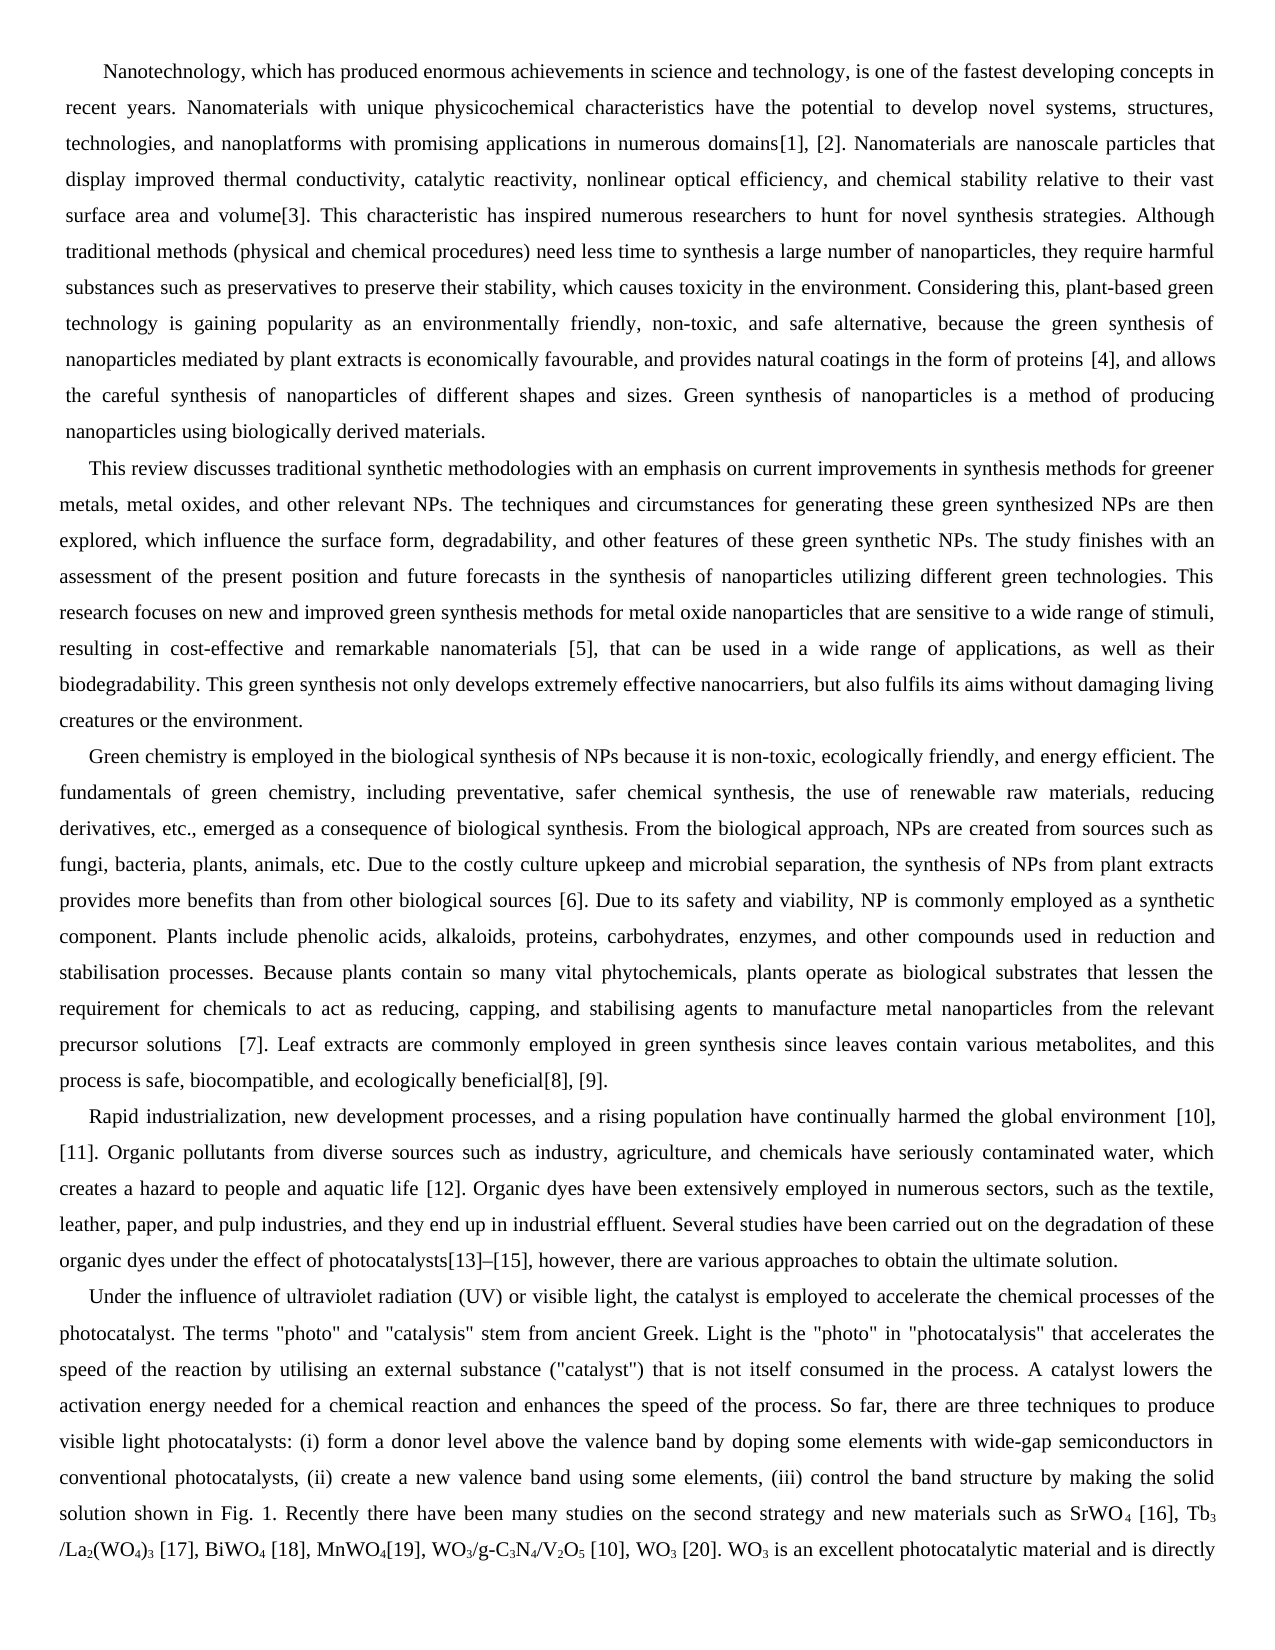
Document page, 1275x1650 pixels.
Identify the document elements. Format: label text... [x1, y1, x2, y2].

text Nanotechnology, which has produced enormous achievements in science and technology, is one of the fastest developing concepts in recent years. Nanomaterials with unique physicochemical characteristics have the potential to develop novel systems, structures, technologies, and nanoplatforms with promising applications in numerous domains[1], [2]. Nanomaterials are nanoscale particles that display improved thermal conductivity, catalytic reactivity, nonlinear optical efficiency, and chemical stability relative to their vast surface area and volume[3]. This characteristic has inspired numerous researchers to hunt for novel synthesis strategies. Although traditional methods (physical and chemical procedures) need less time to synthesis a large number of nanoparticles, they require harmful substances such as preservatives to preserve their stability, which causes toxicity in the environment. Considering this, plant-based green technology is gaining popularity as an environmentally friendly, non-toxic, and safe alternative, because the green synthesis of nanoparticles mediated by plant extracts is economically favourable, and provides natural coatings in the form of proteins [4], and allows the careful synthesis of nanoparticles of different shapes and sizes. Green synthesis of nanoparticles is a method of producing nanoparticles using biologically derived materials. [65, 59, 1216, 443]
text This review discusses traditional synthetic methodologies with an emphasis on current improvements in synthesis methods for greener metals, metal oxides, and other relevant NPs. The techniques and circumstances for generating these green synthesized NPs are then explored, which influence the surface form, degradability, and other features of these green synthetic NPs. The study finishes with an assessment of the present position and future forecasts in the synthesis of nanoparticles utilizing different green technologies. This research focuses on new and improved green synthesis methods for metal oxide nanoparticles that are sensitive to a wide range of stimuli, resulting in cost-effective and remarkable nanomaterials [5], that can be used in a wide range of applications, as well as their biodegradability. This green synthesis not only develops extremely effective nanocarriers, but also fulfils its aims without damaging living creatures or the environment. [59, 456, 1216, 732]
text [59, 1284, 1216, 1561]
text Rapid industrialization, new development processes, and a rising population have continually harmed the global environment [10], [11]. Organic pollutants from diverse sources such as industry, agriculture, and chemicals have seriously contaminated water, which creates a hazard to people and aquatic life [12]. Organic dyes have been extensively employed in numerous sectors, such as the textile, leather, paper, and pulp industries, and they end up in industrial effluent. Several studies have been carried out on the degradation of these organic dyes under the effect of photocatalysts[13]–[15], however, there are various approaches to obtain the ultimate solution. [59, 1104, 1216, 1272]
text Green chemistry is employed in the biological synthesis of NPs because it is non-toxic, ecologically friendly, and energy efficient. The fundamentals of green chemistry, including preventative, safer chemical synthesis, the use of renewable raw materials, reducing derivatives, etc., emerged as a consequence of biological synthesis. From the biological approach, NPs are created from sources such as fungi, bacteria, plants, animals, etc. Due to the costly culture upkeep and microbial separation, the synthesis of NPs from plant extracts provides more benefits than from other biological sources [6]. Due to its safety and viability, NP is commonly employed as a synthetic component. Plants include phenolic acids, alkaloids, proteins, carbohydrates, enzymes, and other compounds used in reduction and stabilisation processes. Because plants contain so many vital phytochemicals, plants operate as biological substrates that lessen the requirement for chemicals to act as reducing, capping, and stabilising agents to manufacture metal nanoparticles from the relevant precursor solutions [7]. Leaf extracts are commonly employed in green synthesis since leaves contain various metabolites, and this process is safe, biocompatible, and ecologically beneficial[8], [9]. [59, 744, 1216, 1092]
